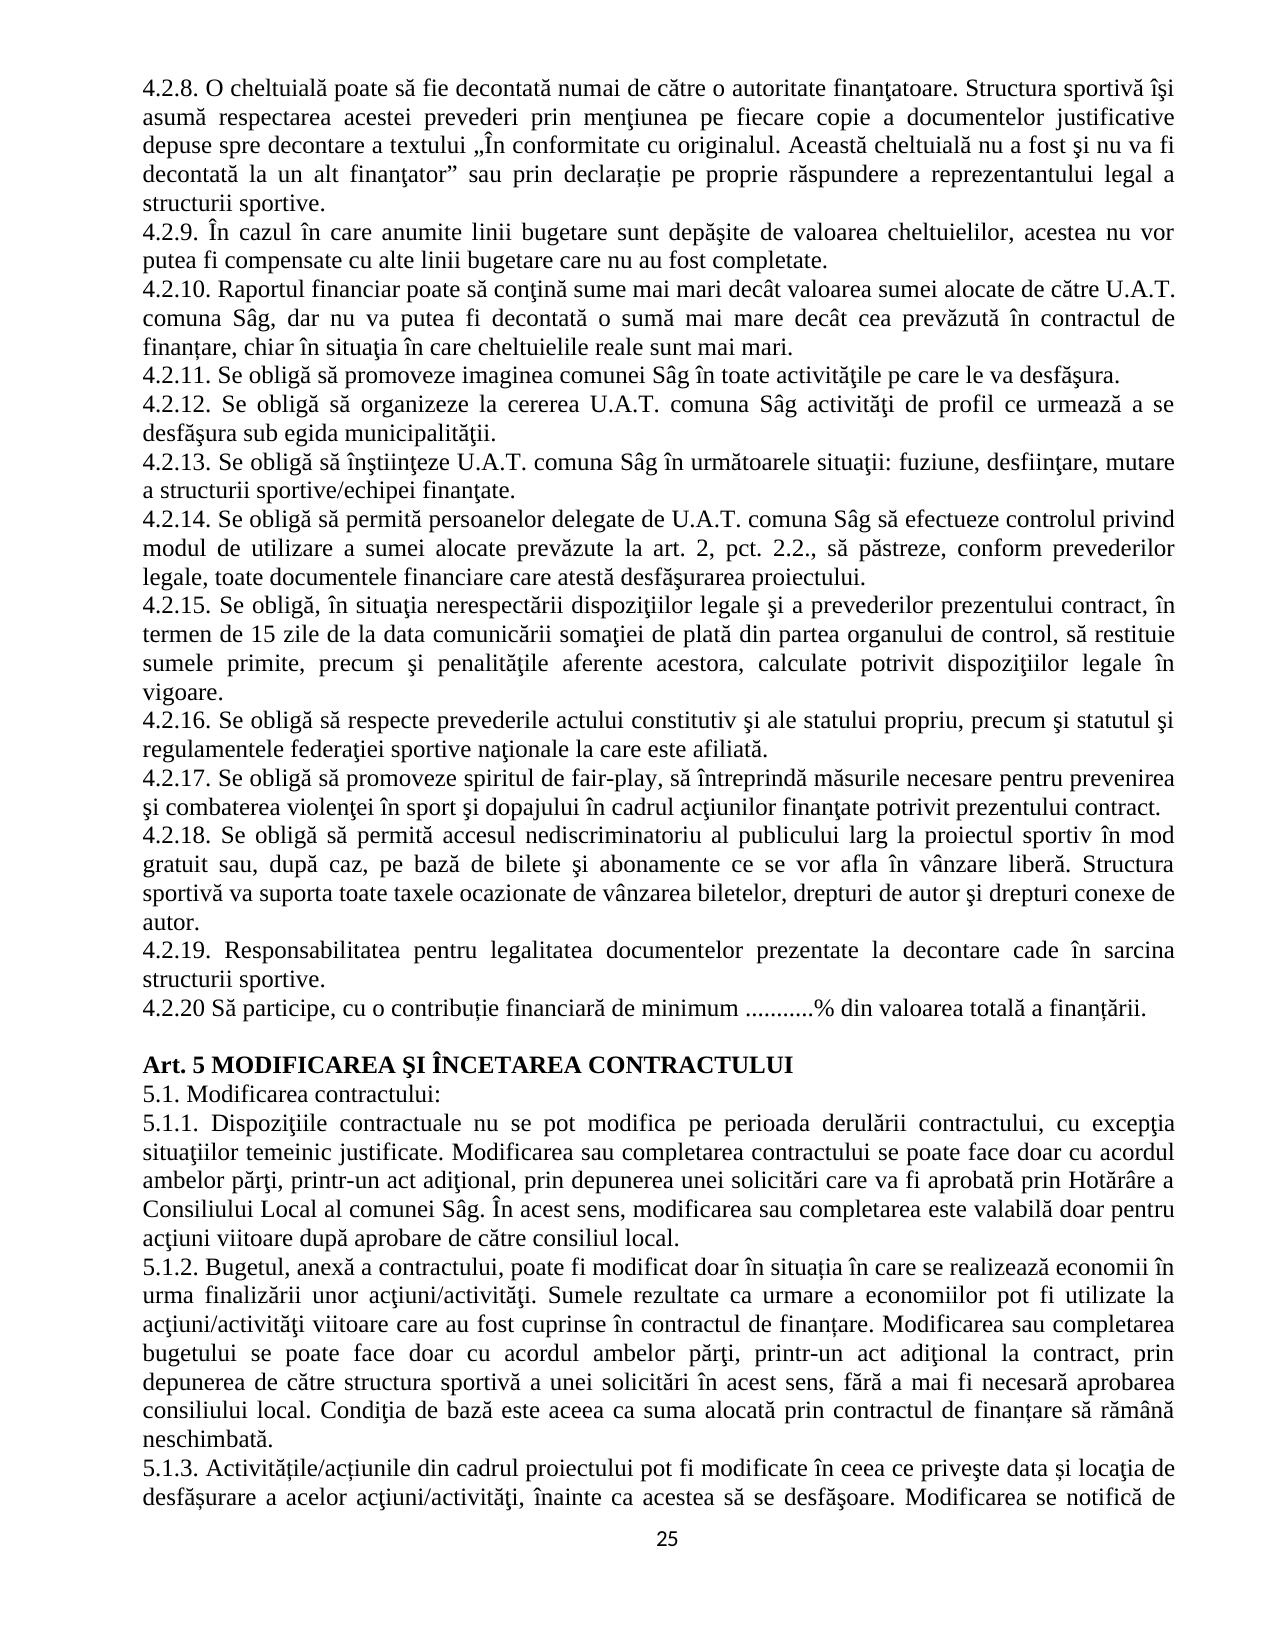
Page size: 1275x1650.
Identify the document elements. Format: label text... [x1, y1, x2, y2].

text 5.1. Modificarea contractului: [142, 1079, 1176, 1108]
text 4.2.9. În cazul în care anumite linii bugetare sunt depăşite de valoarea cheltuielilor, acestea nu vor putea fi compensate cu alte linii bugetare care nu au fost completate. [142, 217, 1176, 274]
text 4.2.13. Se obligă să înştiinţeze U.A.T. comuna Sâg în următoarele situaţii: fuziune, desfiinţare, mutare a structurii sportive/echipei finanţate. [142, 447, 1176, 504]
text 5.1.1. Dispoziţiile contractuale nu se pot modifica pe perioada derulării contractului, cu excepţia situaţiilor temeinic justificate. Modificarea sau completarea contractului se poate face doar cu acordul ambelor părţi, printr-un act adiţional, prin depunerea unei solicitări care va fi aprobată prin Hotărâre a Consiliului Local al comunei Sâg. În acest sens, modificarea sau completarea este valabilă doar pentru acţiuni viitoare după aprobare de către consiliul local. [142, 1108, 1176, 1252]
text Art. 5 MODIFICAREA ŞI ÎNCETAREA CONTRACTULUI [142, 1050, 1233, 1079]
text 4.2.11. Se obligă să promoveze imaginea comunei Sâg în toate activităţile pe care le va desfăşura. [142, 360, 1176, 389]
text 4.2.17. Se obligă să promoveze spiritul de fair-play, să întreprindă măsurile necesare pentru prevenirea şi combaterea violenţei în sport şi dopajului în cadrul acţiunilor finanţate potrivit prezentului contract. [142, 763, 1176, 820]
text 4.2.10. Raportul financiar poate să conţină sume mai mari decât valoarea sumei alocate de către U.A.T. comuna Sâg, dar nu va putea fi decontată o sumă mai mare decât cea prevăzută în contractul de finanțare, chiar în situaţia în care cheltuielile reale sunt mai mari. [142, 274, 1176, 360]
text 4.2.18. Se obligă să permită accesul nediscriminatoriu al publicului larg la proiectul sportiv în mod gratuit sau, după caz, pe bază de bilete şi abonamente ce se vor afla în vânzare liberă. Structura sportivă va suporta toate taxele ocazionate de vânzarea biletelor, drepturi de autor şi drepturi conexe de autor. [142, 820, 1176, 935]
text 4.2.20 Să participe, cu o contribuție financiară de minimum ...........% din valoarea totală a finanțării. [142, 993, 1176, 1022]
text 4.2.19. Responsabilitatea pentru legalitatea documentelor prezentate la decontare cade în sarcina structurii sportive. [142, 935, 1176, 993]
text 4.2.16. Se obligă să respecte prevederile actului constitutiv şi ale statului propriu, precum şi statutul şi regulamentele federaţiei sportive naţionale la care este afiliată. [142, 705, 1176, 763]
text 4.2.12. Se obligă să organizeze la cererea U.A.T. comuna Sâg activităţi de profil ce urmează a se desfăşura sub egida municipalităţii. [142, 389, 1176, 447]
text 4.2.14. Se obligă să permită persoanelor delegate de U.A.T. comuna Sâg să efectueze controlul privind modul de utilizare a sumei alocate prevăzute la art. 2, pct. 2.2., să păstreze, conform prevederilor legale, toate documentele financiare care atestă desfăşurarea proiectului. [142, 504, 1176, 590]
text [142, 1453, 1176, 1510]
text 4.2.15. Se obligă, în situaţia nerespectării dispoziţiilor legale şi a prevederilor prezentului contract, în termen de 15 zile de la data comunicării somaţiei de plată din partea organului de control, să restituie sumele primite, precum şi penalităţile aferente acestora, calculate potrivit dispoziţiilor legale în vigoare. [142, 590, 1176, 705]
text 4.2.8. O cheltuială poate să fie decontată numai de către o autoritate finanţatoare. Structura sportivă îşi asumă respectarea acestei prevederi prin menţiunea pe fiecare copie a documentelor justificative depuse spre decontare a textului „În conformitate cu originalul. Această cheltuială nu a fost şi nu va fi decontată la un alt finanţator” sau prin declarație pe proprie răspundere a reprezentantului legal a structurii sportive. [142, 73, 1176, 217]
text 5.1.2. Bugetul, anexă a contractului, poate fi modificat doar în situația în care se realizează economii în urma finalizării unor acţiuni/activităţi. Sumele rezultate ca urmare a economiilor pot fi utilizate la acţiuni/activităţi viitoare care au fost cuprinse în contractul de finanțare. Modificarea sau completarea bugetului se poate face doar cu acordul ambelor părţi, printr-un act adiţional la contract, prin depunerea de către structura sportivă a unei solicitări în acest sens, fără a mai fi necesară aprobarea consiliului local. Condiţia de bază este aceea ca suma alocată prin contractul de finanțare să rămână neschimbată. [142, 1252, 1176, 1453]
